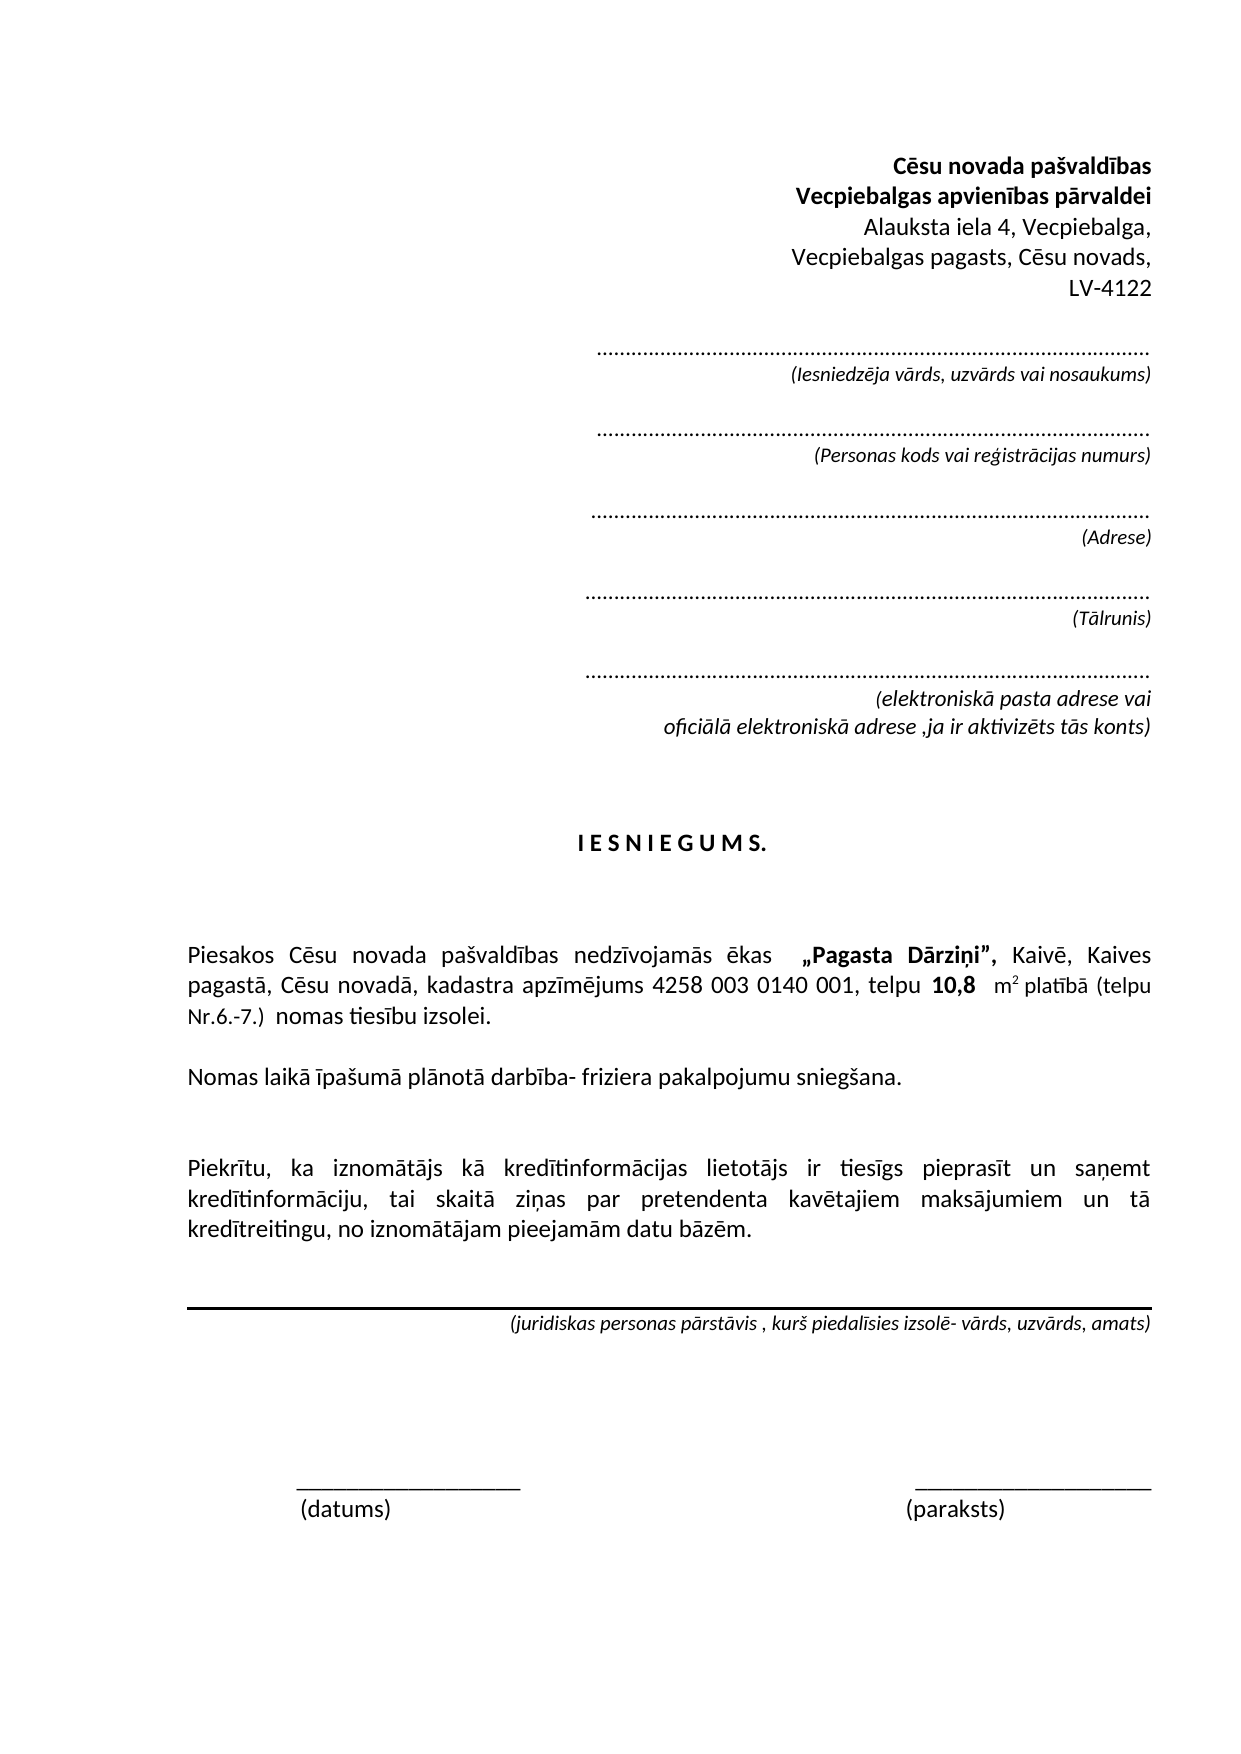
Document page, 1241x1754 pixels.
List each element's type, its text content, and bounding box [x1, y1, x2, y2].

text ................................................................................................ [187, 414, 1152, 443]
text Piesakos Cēsu novada pašvaldības nedzīvojamās ēkas „Pagasta Dārziņi”, Kaivē, Kaives pagastā, Cēsu novadā, kadastra apzīmējums 4258 003 0140 001, telpu 10,8 m2 platībā (telpu Nr.6.-7.) nomas tiesību izsolei. [187, 939, 1152, 1030]
text Cēsu novada pašvaldības [187, 150, 1152, 181]
text (elektroniskā pasta adrese vai [187, 684, 1152, 712]
text Vecpiebalgas apvienības pārvaldei [187, 181, 1152, 211]
text (Tālrunis) [187, 606, 1152, 631]
text LV-4122 [187, 272, 1152, 303]
text ................................................................................................ [187, 333, 1152, 361]
text Piekrītu, ka iznomātājs kā kredītinformācijas lietotājs ir tiesīgs pieprasīt un saņemt kredītinformāciju, tai skaitā ziņas par pretendenta kavētajiem maksājumiem un tā kredītreitingu, no iznomātājam pieejamām datu bāzēm. [187, 1152, 1152, 1244]
text (Iesniedzēja vārds, uzvārds vai nosaukums) [187, 361, 1152, 387]
text .................................................................................................. [187, 656, 1152, 684]
text (datums) (paraksts) [187, 1493, 1152, 1524]
text (juridiskas personas pārstāvis , kurš piedalīsies izsolē- vārds, uzvārds, amats) [187, 1310, 1152, 1336]
text (Adrese) [187, 524, 1152, 549]
text ................................................................................................. [187, 496, 1152, 524]
text Vecpiebalgas pagasts, Cēsu novads, [187, 242, 1152, 272]
text Alauksta iela 4, Vecpiebalga, [187, 211, 1152, 242]
text .................................................................................................. [187, 577, 1152, 606]
text I E S N I E G U M S. [187, 827, 1152, 857]
text (Personas kods vai reģistrācijas numurs) [187, 443, 1152, 468]
text __________________ ___________________ [187, 1463, 1152, 1493]
text Nomas laikā īpašumā plānotā darbība- friziera pakalpojumu sniegšana. [187, 1061, 1152, 1091]
text oficiālā elektroniskā adrese ,ja ir aktivizēts tās konts) [187, 712, 1152, 740]
